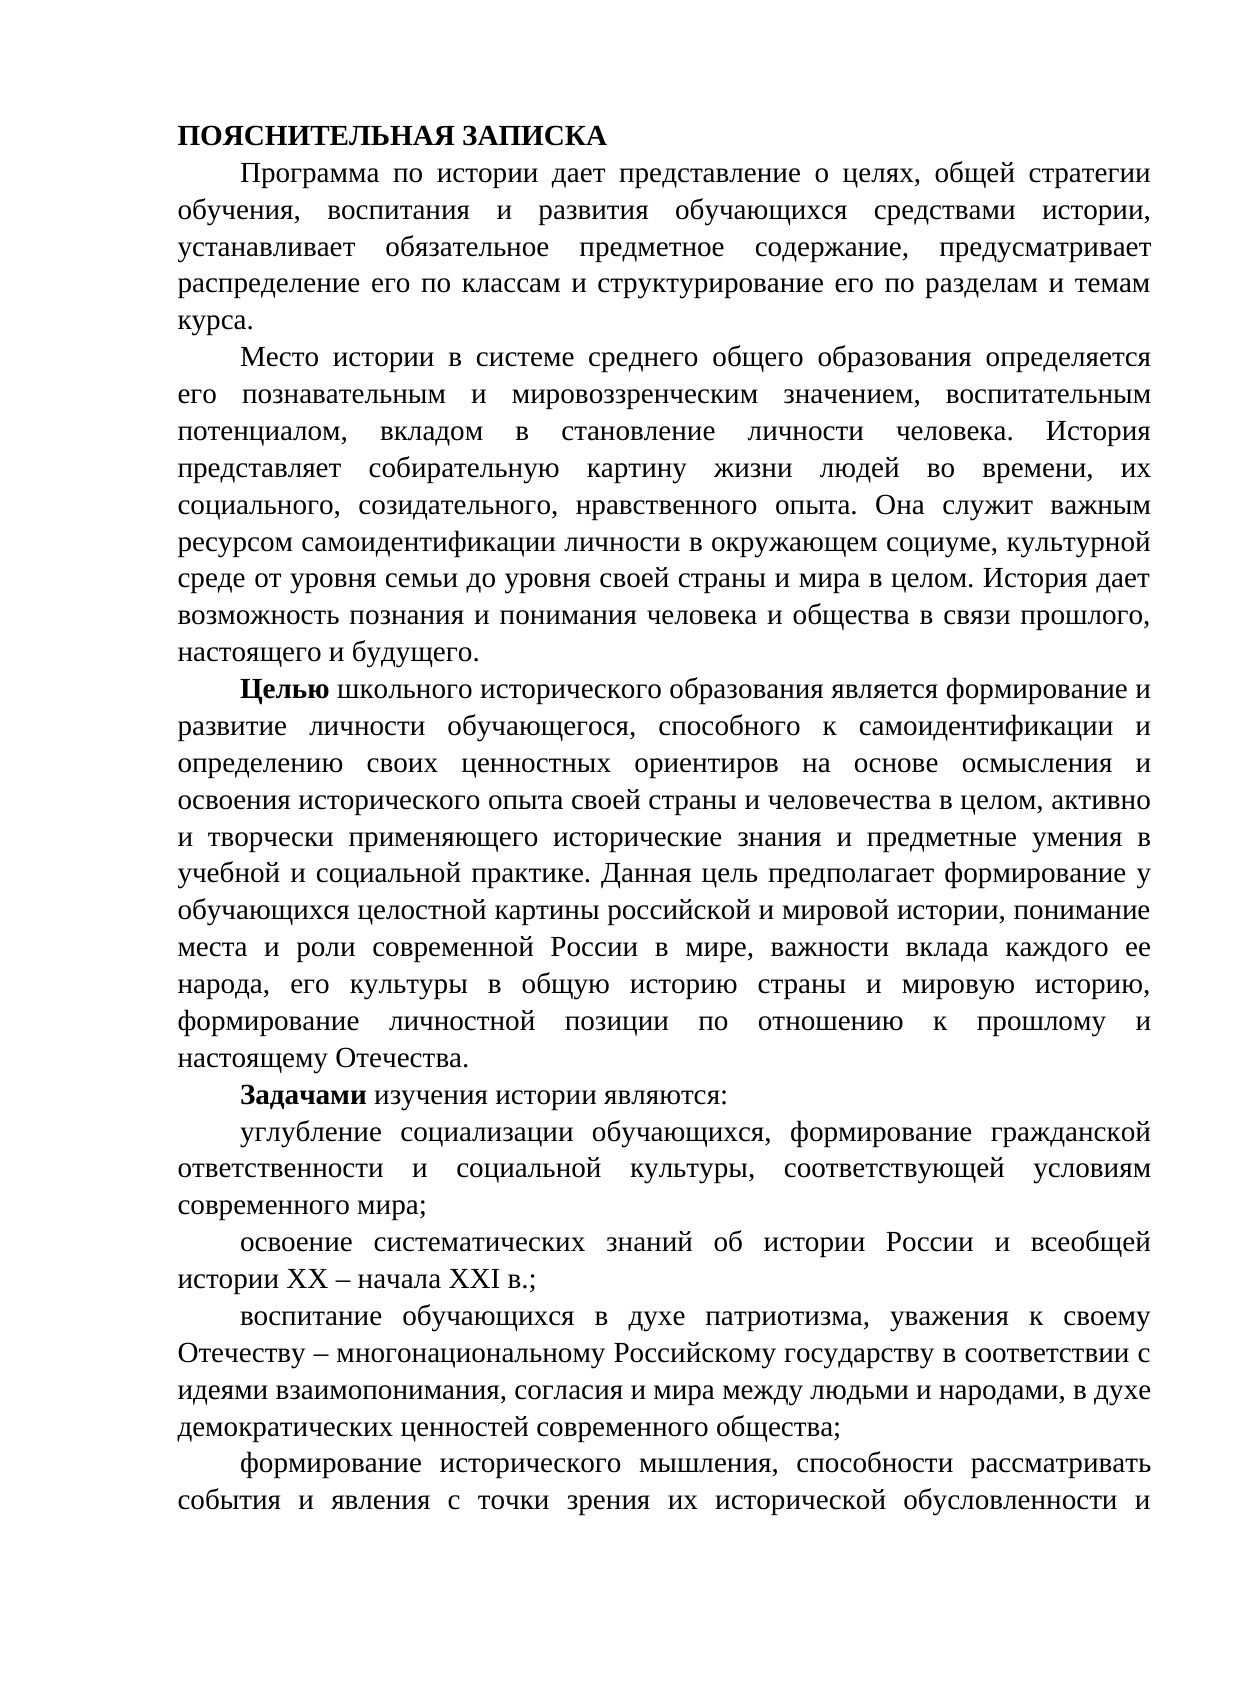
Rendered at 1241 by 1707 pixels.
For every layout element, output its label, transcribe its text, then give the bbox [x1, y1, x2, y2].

text углубление социализации обучающихся, формирование гражданской ответственности и социальной культуры, соответствующей условиям современного мира; [177, 1114, 1152, 1221]
text Задачами изучения истории являются: [177, 1077, 1152, 1110]
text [177, 1446, 1152, 1516]
text ПОЯСНИТЕЛЬНАЯ ЗАПИСКА [177, 118, 1152, 152]
text воспитание обучающихся в духе патриотизма, уважения к своему Отечеству – многонациональному Российскому государству в соответствии с идеями взаимопонимания, согласия и мира между людьми и народами, в духе демократических ценностей современного общества; [177, 1298, 1152, 1442]
text Программа по истории дает представление о целях, общей стратегии обучения, воспитания и развития обучающихся средствами истории, устанавливает обязательное предметное содержание, предусматривает распределение его по классам и структурирование его по разделам и темам курса. [177, 155, 1152, 336]
text Целью школьного исторического образования является формирование и развитие личности обучающегося, способного к самоидентификации и определению своих ценностных ориентиров на основе осмысления и освоения исторического опыта своей страны и человечества в целом, активно и творчески применяющего исторические знания и предметные умения в учебной и социальной практике. Данная цель предполагает формирование у обучающихся целостной картины российской и мировой истории, понимание места и роли современной России в мире, важности вклада каждого ее народа, его культуры в общую историю страны и мировую историю, формирование личностной позиции по отношению к прошлому и настоящему Отечества. [177, 671, 1152, 1073]
text Место истории в системе среднего общего образования определяется его познавательным и мировоззренческим значением, воспитательным потенциалом, вкладом в становление личности человека. История представляет собирательную картину жизни людей во времени, их социального, созидательного, нравственного опыта. Она служит важным ресурсом самоидентификации личности в окружающем социуме, культурной среде от уровня семьи до уровня своей страны и мира в целом. История дает возможность познания и понимания человека и общества в связи прошлого, настоящего и будущего. [177, 339, 1152, 668]
text освоение систематических знаний об истории России и всеобщей истории XX – начала XXI в.; [177, 1224, 1152, 1295]
